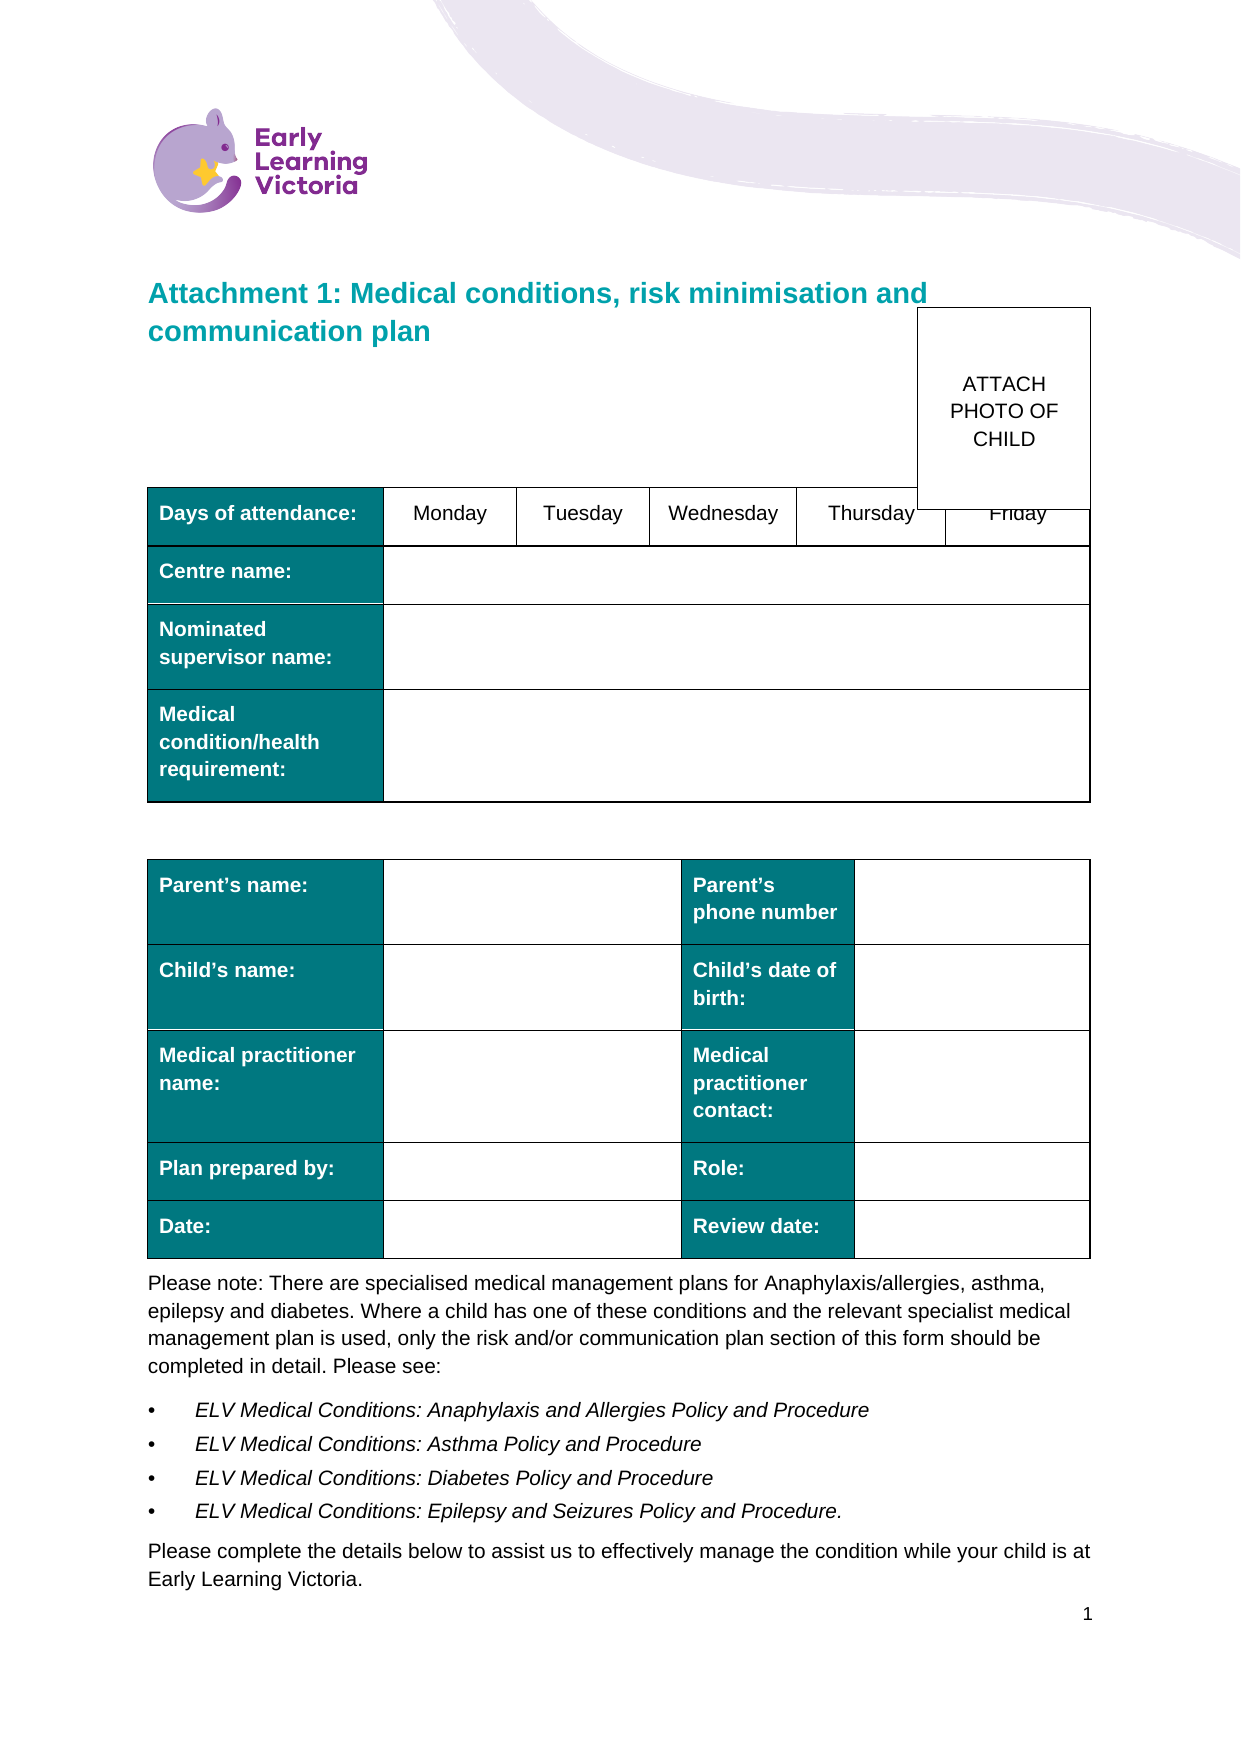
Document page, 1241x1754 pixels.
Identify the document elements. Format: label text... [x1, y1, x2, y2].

table_cell Review date: [682, 1201, 854, 1258]
list ELV Medical Conditions: Diabetes Policy and Procedure [148, 1465, 1092, 1489]
table_cell Medical practitioner contact: [682, 1031, 854, 1142]
picture [3, 0, 1241, 1750]
table_cell Medical practitioner name: [148, 1031, 383, 1142]
table_cell [855, 945, 1089, 1029]
table_header Thursday [797, 488, 945, 545]
text Please complete the details below to assist us to effectively manage the condition while your child is at Early Learning Victoria. [148, 1539, 1092, 1591]
table_header Parent’s name: [148, 860, 383, 944]
table_header Tuesday [517, 488, 649, 545]
table_header Friday [946, 510, 1089, 545]
table_header [384, 547, 1089, 603]
table_cell [384, 945, 681, 1029]
table_cell Plan prepared by: [148, 1143, 383, 1200]
table_header Parent’s phone number [682, 860, 854, 944]
table_header Centre name: [148, 547, 383, 603]
table_cell [855, 1031, 1089, 1142]
table_cell [384, 1031, 681, 1142]
list ELV Medical Conditions: Epilepsy and Seizures Policy and Procedure. [148, 1499, 1092, 1523]
subtitle Attachment 1: Medical conditions, risk minimisation and communication plan [148, 276, 1092, 348]
table_header Wednesday [650, 488, 796, 545]
table_cell [384, 690, 1089, 801]
table_cell Child’s name: [148, 945, 383, 1029]
table_cell [384, 605, 1089, 689]
table_cell [384, 1143, 681, 1200]
list ELV Medical Conditions: Anaphylaxis and Allergies Policy and Procedure [148, 1398, 1092, 1422]
table_cell Date: [148, 1201, 383, 1258]
table_header Days of attendance: [148, 488, 383, 545]
table_cell [384, 1201, 681, 1258]
table_header Monday [384, 488, 516, 545]
table_cell Role: [682, 1143, 854, 1200]
table_cell [855, 1201, 1089, 1258]
table_header [855, 860, 1089, 944]
table_cell [855, 1143, 1089, 1200]
table_cell Medical condition/health requirement: [148, 690, 383, 801]
table_cell Nominated supervisor name: [148, 605, 383, 689]
table_cell Child’s date of birth: [682, 945, 854, 1029]
text Please note: There are specialised medical management plans for Anaphylaxis/allergies, asthma, epilepsy and diabetes. Where a child has one of these conditions and the relevant specialist medical management plan is used, only the risk and/or communication plan section of this form should be completed in detail. Please see: [148, 1271, 1092, 1378]
list ELV Medical Conditions: Asthma Policy and Procedure [148, 1432, 1092, 1456]
table_header [384, 860, 681, 944]
